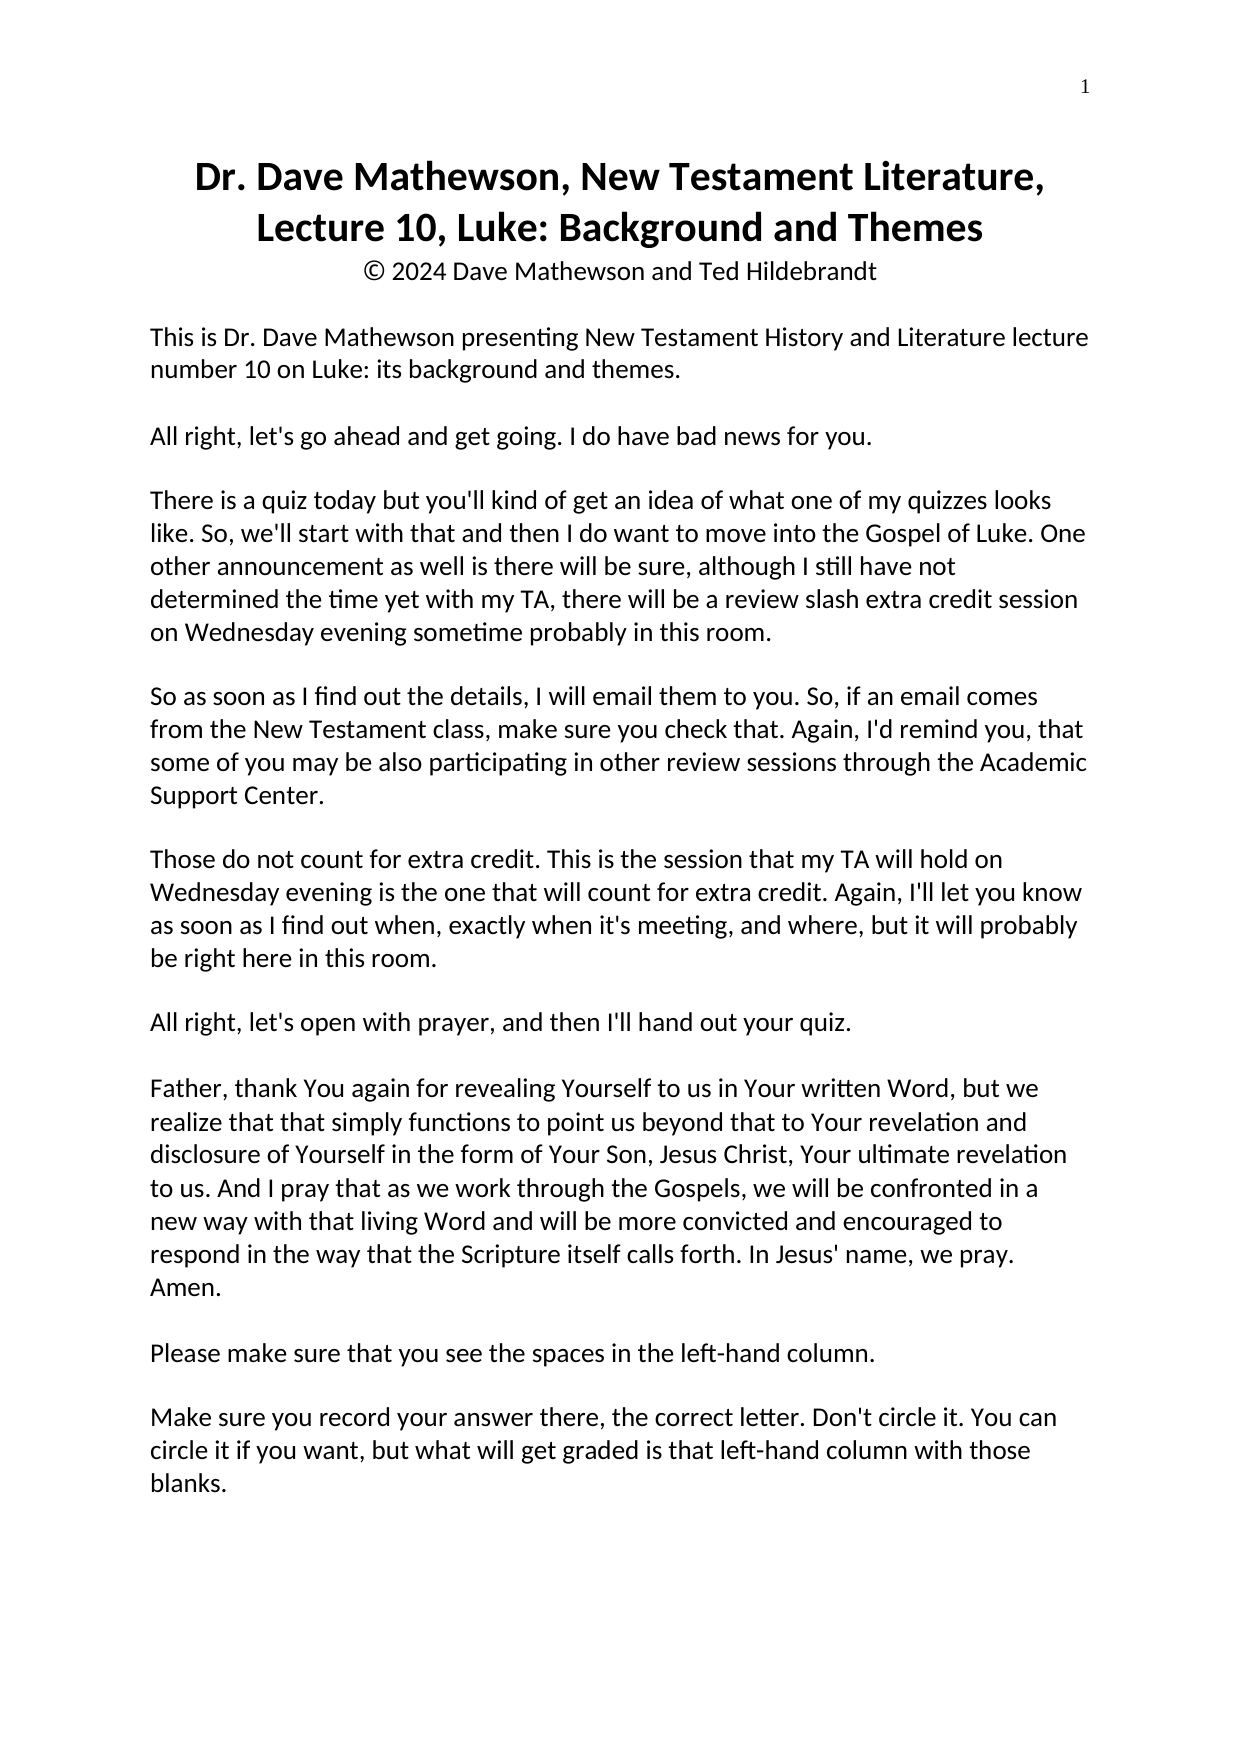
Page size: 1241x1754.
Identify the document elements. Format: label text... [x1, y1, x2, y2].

text So as soon as I find out the details, I will email them to you. So, if an email comes from the New Testament class, make sure you check that. Again, I'd remind you, that some of you may be also participating in other review sessions through the Academic Support Center. [150, 679, 1090, 811]
text There is a quiz today but you'll kind of get an idea of what one of my quizzes looks like. So, we'll start with that and then I do want to move into the Gospel of Luke. One other announcement as well is there will be sure, although I still have not determined the time yet with my TA, there will be a review slash extra credit session on Wednesday evening sometime probably in this room. [150, 483, 1090, 648]
text © 2024 Dave Mathewson and Ted Hildebrandt [150, 252, 1090, 288]
text Those do not count for extra credit. This is the session that my TA will hold on Wednesday evening is the one that will count for extra credit. Again, I'll let you know as soon as I find out when, exactly when it's meeting, and where, but it will probably be right here in this room. [150, 842, 1090, 974]
text Please make sure that you see the spaces in the left-hand column. [150, 1336, 1090, 1369]
text Father, thank You again for revealing Yourself to us in Your written Word, but we realize that that simply functions to point us beyond that to Your revelation and disclosure of Yourself in the form of Your Son, Jesus Christ, Your ultimate revelation to us. And I pray that as we work through the Gospels, we will be confronted in a new way with that living Word and will be more convicted and encouraged to respond in the way that the Scripture itself calls forth. In Jesus' name, we pray. Amen. [150, 1072, 1090, 1303]
text All right, let's go ahead and get going. I do have bad news for you. [150, 419, 1090, 452]
text Make sure you record your answer there, the correct letter. Don't circle it. You can circle it if you want, but what will get graded is that left-hand column with those blanks. [150, 1400, 1090, 1499]
text All right, let's open with prayer, and then I'll hand out your quiz. [150, 1006, 1090, 1039]
text Dr. Dave Mathewson, New Testament Literature, Lecture 10, Luke: Background and Themes [150, 150, 1090, 252]
text This is Dr. Dave Mathewson presenting New Testament History and Literature lecture number 10 on Luke: its background and themes. [150, 320, 1090, 386]
